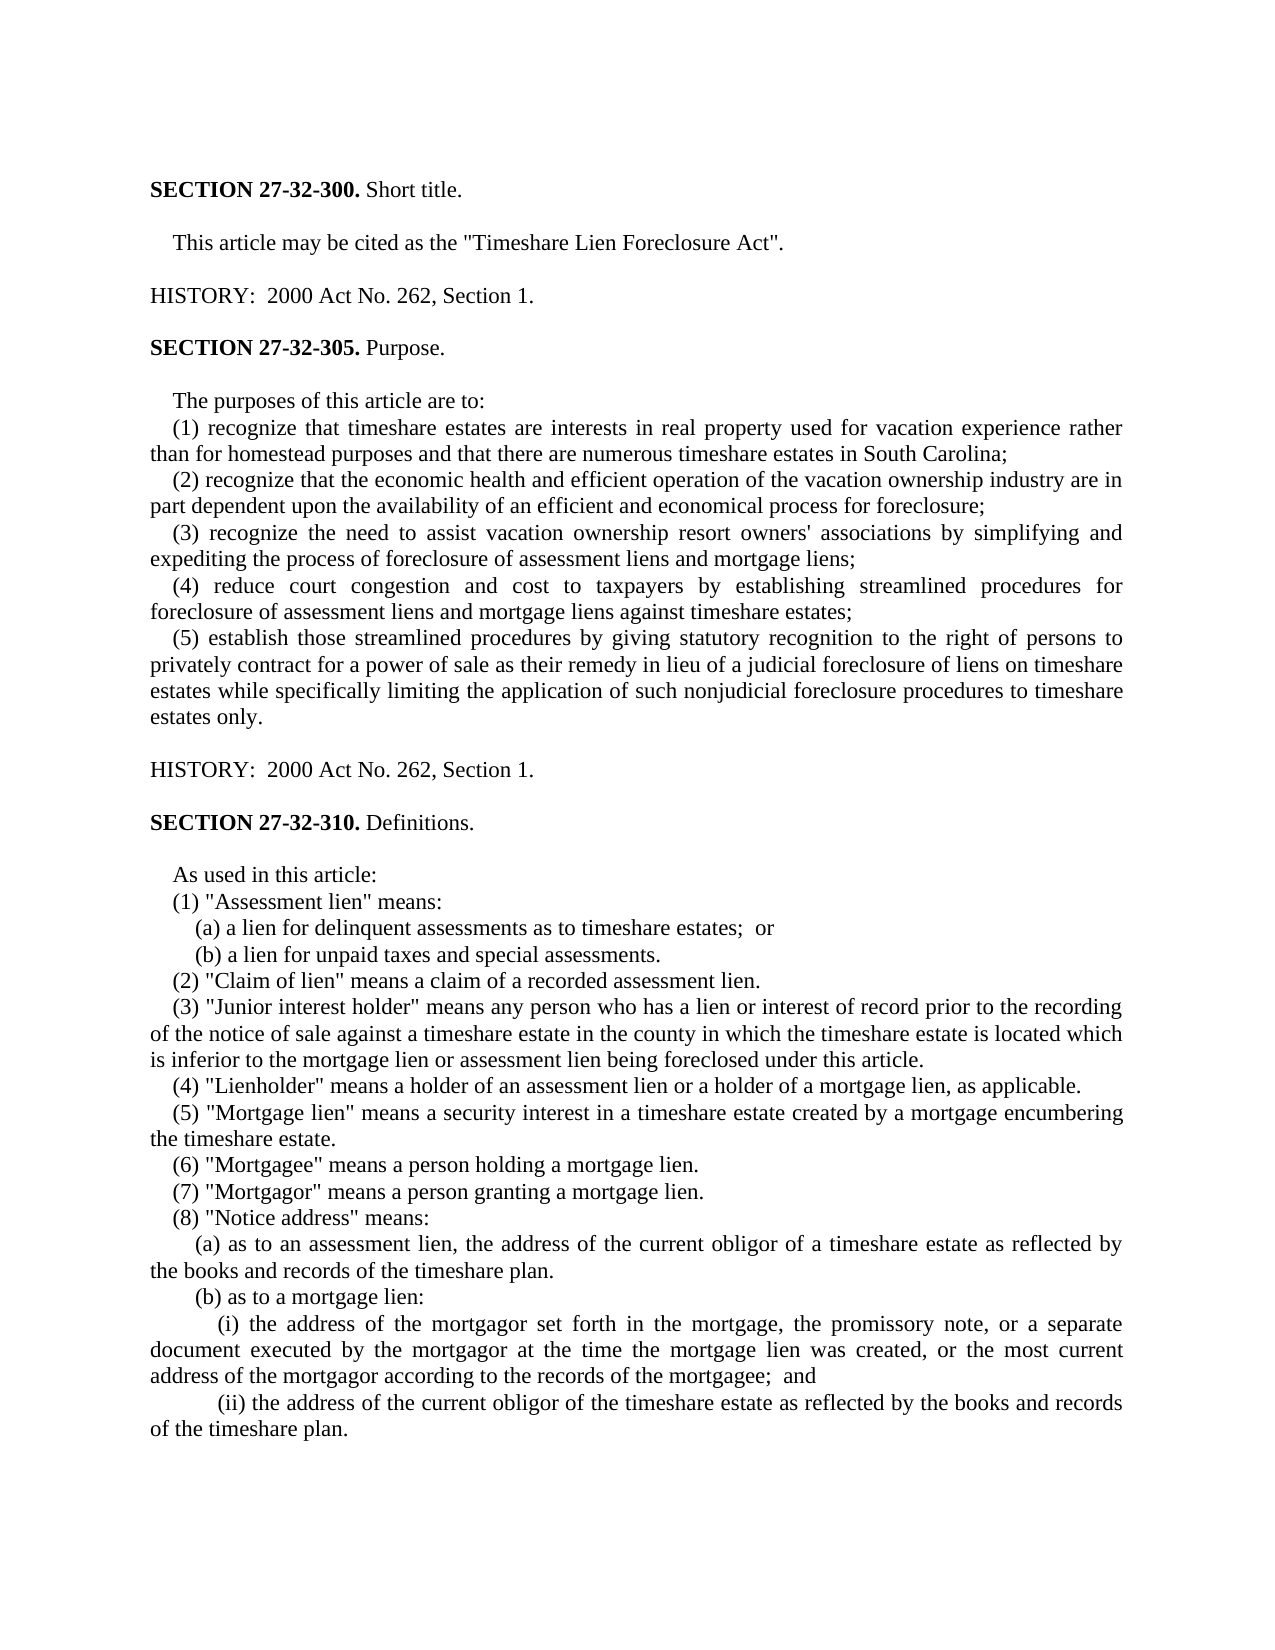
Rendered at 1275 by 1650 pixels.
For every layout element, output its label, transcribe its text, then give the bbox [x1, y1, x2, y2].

text (2) recognize that the economic health and efficient operation of the vacation ownership industry are in part dependent upon the availability of an efficient and economical process for foreclosure; [150, 466, 1125, 519]
text (i) the address of the mortgagor set forth in the mortgage, the promissory note, or a separate document executed by the mortgagor at the time the mortgage lien was created, or the most current address of the mortgagor according to the records of the mortgagee; and [150, 1309, 1125, 1389]
text (7) "Mortgagor" means a person granting a mortgage lien. [150, 1178, 1125, 1204]
text (2) "Claim of lien" means a claim of a recorded assessment lien. [150, 967, 1125, 993]
text This article may be cited as the "Timeshare Lien Foreclosure Act". [150, 229, 1125, 255]
text (1) recognize that timeshare estates are interests in real property used for vacation experience rather than for homestead purposes and that there are numerous timeshare estates in South Carolina; [150, 413, 1125, 466]
text SECTION 27-32-305. Purpose. [150, 334, 1125, 361]
text (3) "Junior interest holder" means any person who has a lien or interest of record prior to the recording of the notice of sale against a timeshare estate in the county in which the timeshare estate is located which is inferior to the mortgage lien or assessment lien being foreclosed under this article. [150, 993, 1125, 1072]
text The purposes of this article are to: [150, 387, 1125, 413]
text (5) "Mortgage lien" means a security interest in a timeshare estate created by a mortgage encumbering the timeshare estate. [150, 1099, 1125, 1151]
text SECTION 27-32-300. Short title. [150, 176, 1125, 203]
text (6) "Mortgagee" means a person holding a mortgage lien. [150, 1151, 1125, 1178]
text HISTORY: 2000 Act No. 262, Section 1. [150, 282, 1125, 308]
text (a) as to an assessment lien, the address of the current obligor of a timeshare estate as reflected by the books and records of the timeshare plan. [150, 1231, 1125, 1283]
text As used in this article: [150, 862, 1125, 888]
text (b) as to a mortgage lien: [150, 1283, 1125, 1309]
text (4) "Lienholder" means a holder of an assessment lien or a holder of a mortgage lien, as applicable. [150, 1072, 1125, 1099]
text (4) reduce court congestion and cost to taxpayers by establishing streamlined procedures for foreclosure of assessment liens and mortgage liens against timeshare estates; [150, 572, 1125, 624]
text (ii) the address of the current obligor of the timeshare estate as reflected by the books and records of the timeshare plan. [150, 1389, 1125, 1441]
text (1) "Assessment lien" means: [150, 888, 1125, 914]
text (a) a lien for delinquent assessments as to timeshare estates; or [150, 914, 1125, 941]
text (b) a lien for unpaid taxes and special assessments. [150, 941, 1125, 967]
text HISTORY: 2000 Act No. 262, Section 1. [150, 756, 1125, 782]
text (5) establish those streamlined procedures by giving statutory recognition to the right of persons to privately contract for a power of sale as their remedy in lieu of a judicial foreclosure of liens on timeshare estates while specifically limiting the application of such nonjudicial foreclosure procedures to timeshare estates only. [150, 624, 1125, 730]
text (3) recognize the need to assist vacation ownership resort owners' associations by simplifying and expediting the process of foreclosure of assessment liens and mortgage liens; [150, 519, 1125, 572]
text (8) "Notice address" means: [150, 1204, 1125, 1231]
text SECTION 27-32-310. Definitions. [150, 809, 1125, 835]
